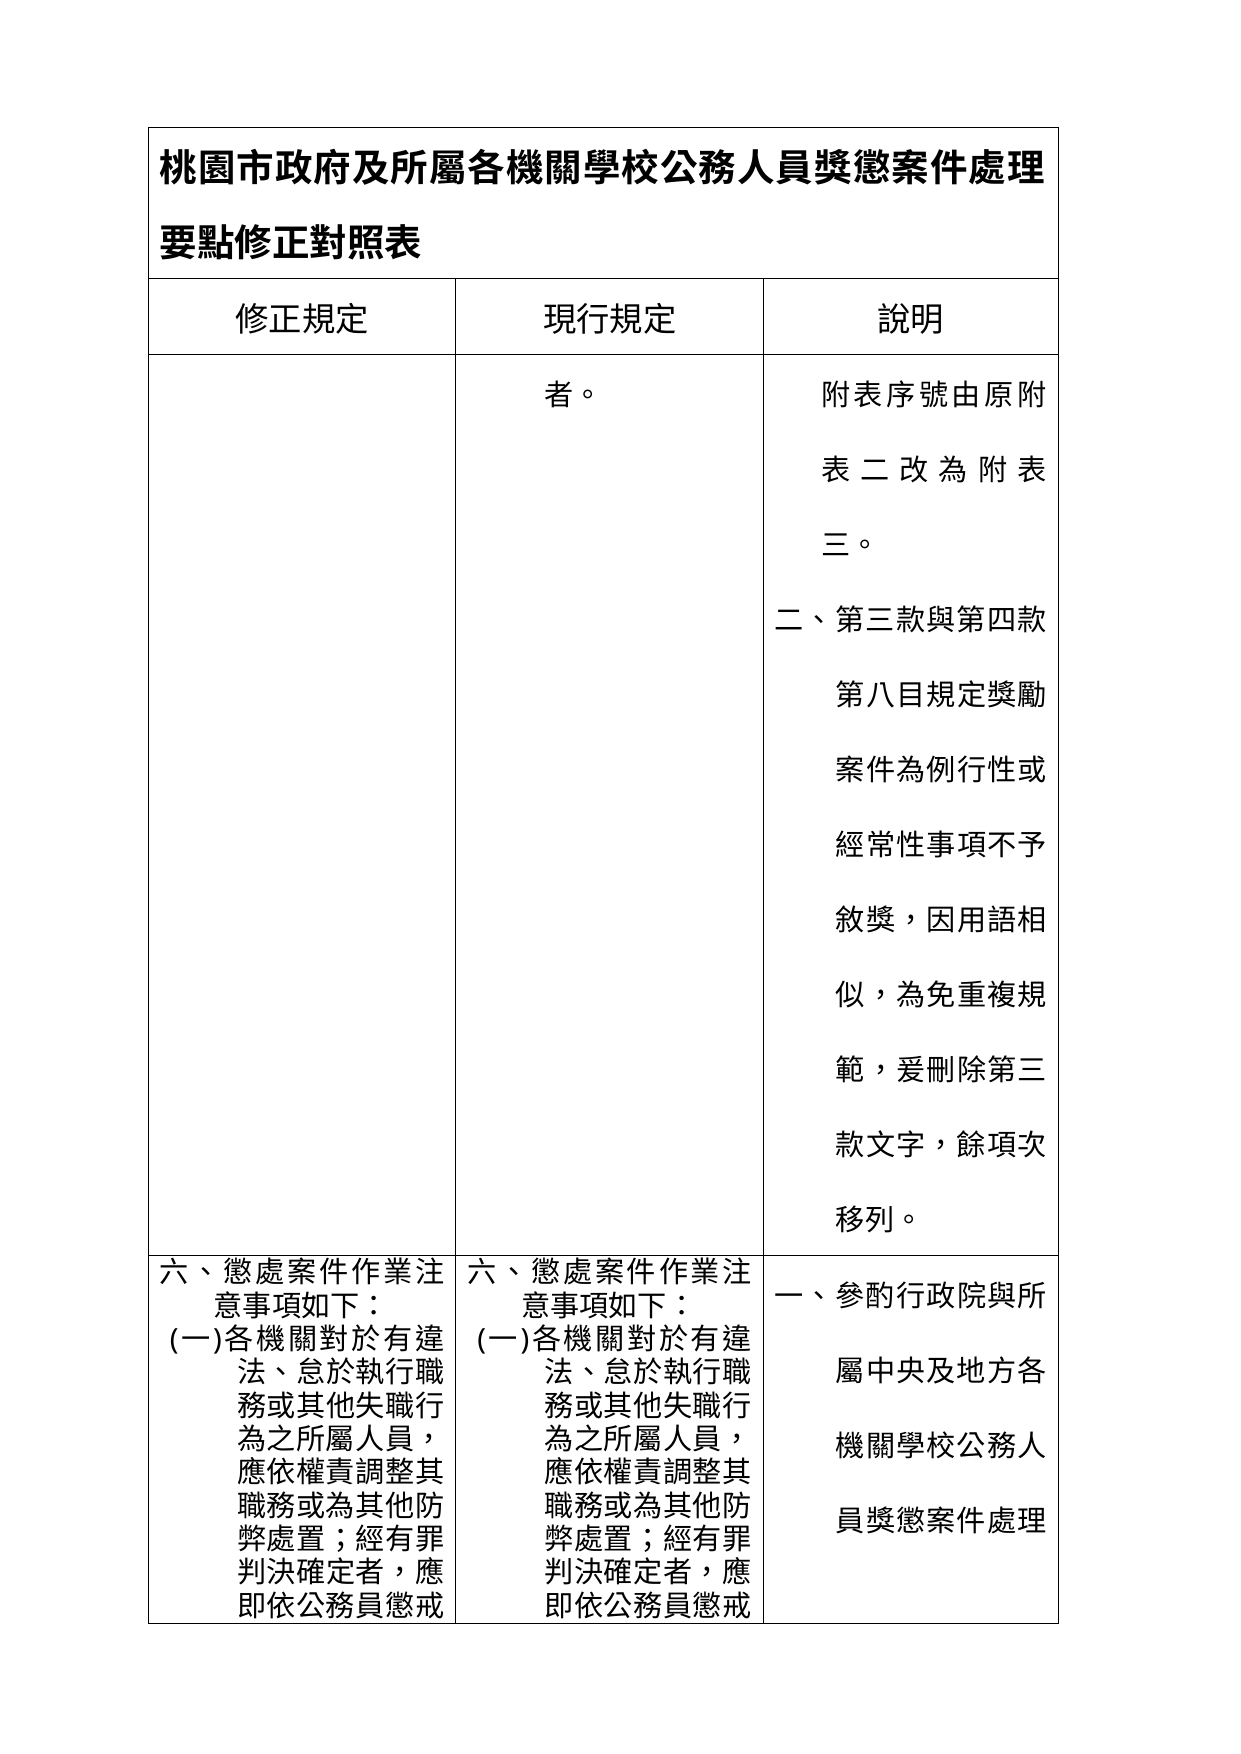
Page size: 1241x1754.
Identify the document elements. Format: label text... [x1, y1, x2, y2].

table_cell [764, 355, 1058, 1255]
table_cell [456, 355, 763, 1255]
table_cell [149, 1256, 455, 1623]
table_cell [149, 355, 455, 1255]
table_cell 說明 [764, 279, 1058, 354]
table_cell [456, 1256, 763, 1623]
table_cell 現行規定 [456, 279, 763, 354]
table_cell 修正規定 [149, 279, 455, 354]
table_header 桃園市政府及所屬各機關學校公務人員獎懲案件處理要點修正對照表 [149, 128, 1058, 278]
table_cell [764, 1256, 1058, 1623]
